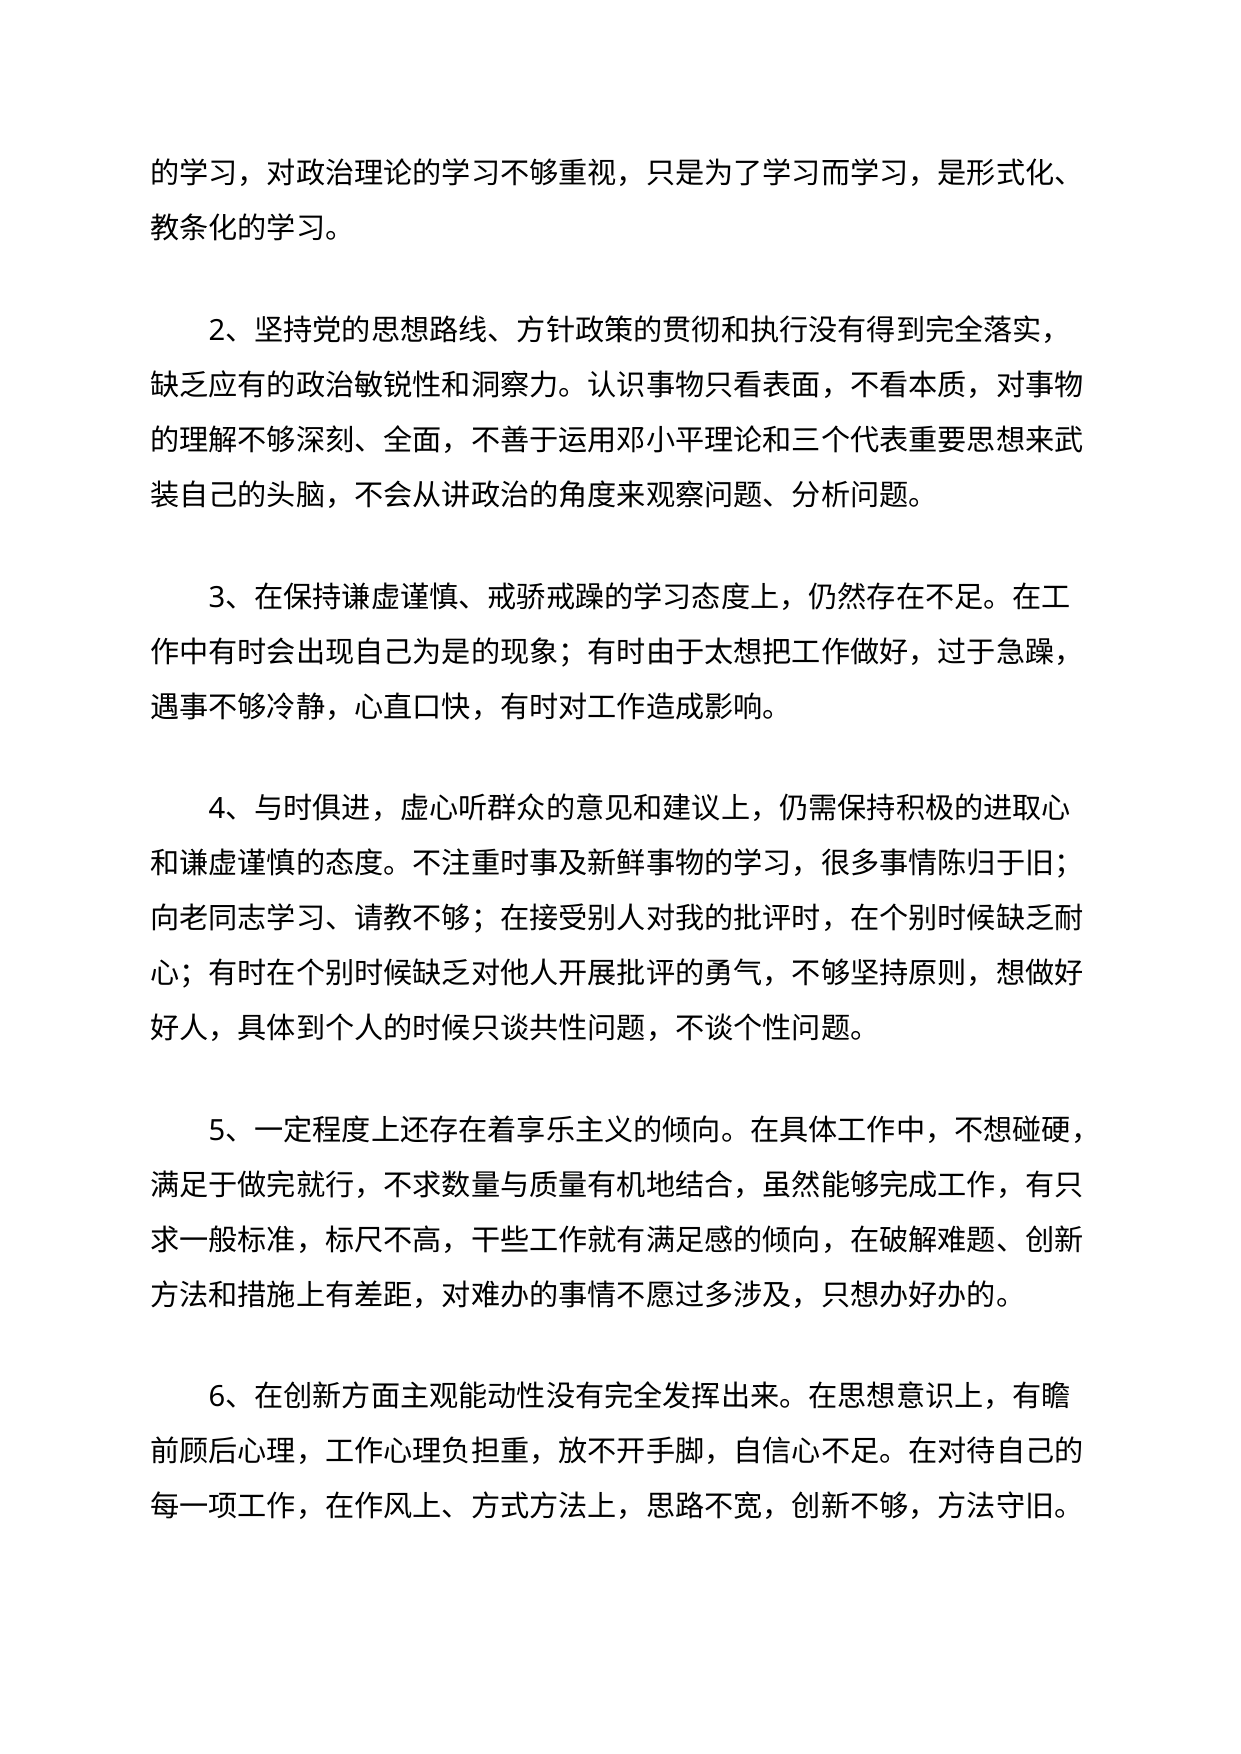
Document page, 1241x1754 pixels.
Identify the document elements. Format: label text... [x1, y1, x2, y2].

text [150, 150, 1090, 247]
text 4、与时俱进，虚心听群众的意见和建议上，仍需保持积极的进取心和谦虚谨慎的态度。不注重时事及新鲜事物的学习，很多事情陈归于旧；向老同志学习、请教不够；在接受别人对我的批评时，在个别时候缺乏耐心；有时在个别时候缺乏对他人开展批评的勇气，不够坚持原则，想做好好人，具体到个人的时候只谈共性问题，不谈个性问题。 [150, 785, 1090, 1047]
text 2、坚持党的思想路线、方针政策的贯彻和执行没有得到完全落实，缺乏应有的政治敏锐性和洞察力。认识事物只看表面，不看本质，对事物的理解不够深刻、全面，不善于运用邓小平理论和三个代表重要思想来武装自己的头脑，不会从讲政治的角度来观察问题、分析问题。 [150, 307, 1090, 514]
text 3、在保持谦虚谨慎、戒骄戒躁的学习态度上，仍然存在不足。在工作中有时会出现自己为是的现象；有时由于太想把工作做好，过于急躁，遇事不够冷静，心直口快，有时对工作造成影响。 [150, 573, 1090, 725]
text 5、一定程度上还存在着享乐主义的倾向。在具体工作中，不想碰硬，满足于做完就行，不求数量与质量有机地结合，虽然能够完成工作，有只求一般标准，标尺不高，干些工作就有满足感的倾向，在破解难题、创新方法和措施上有差距，对难办的事情不愿过多涉及，只想办好办的。 [150, 1106, 1090, 1313]
text 6、在创新方面主观能动性没有完全发挥出来。在思想意识上，有瞻前顾后心理，工作心理负担重，放不开手脚，自信心不足。在对待自己的每一项工作，在作风上、方式方法上，思路不宽，创新不够，方法守旧。 [150, 1373, 1090, 1525]
